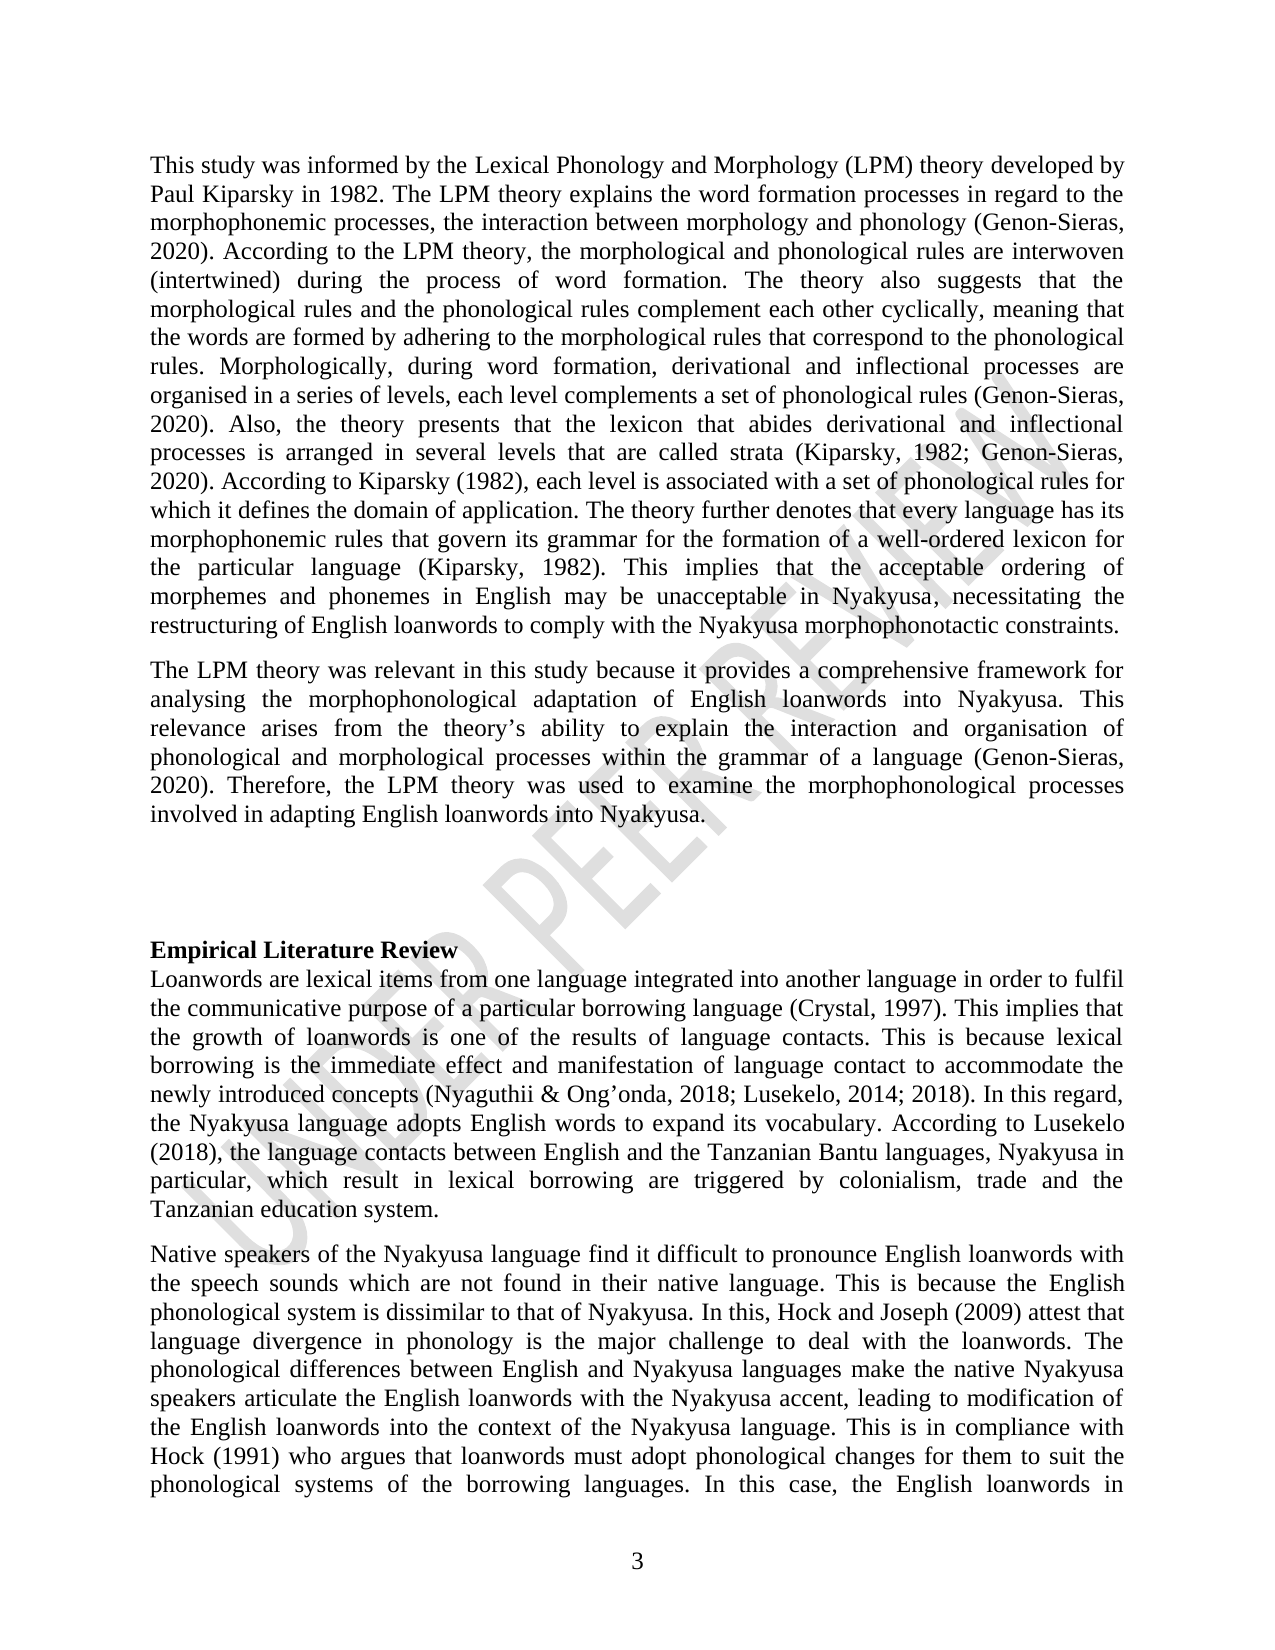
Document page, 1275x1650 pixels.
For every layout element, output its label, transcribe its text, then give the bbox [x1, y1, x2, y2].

text Loanwords are lexical items from one language integrated into another language in order to fulfil the communicative purpose of a particular borrowing language (Crystal, 1997). This implies that the growth of loanwords is one of the results of language contacts. This is because lexical borrowing is the immediate effect and manifestation of language contact to accommodate the newly introduced concepts (Nyaguthii & Ong’onda, 2018; Lusekelo, 2014; 2018). In this regard, the Nyakyusa language adopts English words to expand its vocabulary. According to Lusekelo (2018), the language contacts between English and the Tanzanian Bantu languages, Nyakyusa in particular, which result in lexical borrowing are triggered by colonialism, trade and the Tanzanian education system. [150, 964, 1125, 1223]
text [150, 1239, 1125, 1498]
text Empirical Literature Review [150, 935, 1125, 964]
text The LPM theory was relevant in this study because it provides a comprehensive framework for analysing the morphophonological adaptation of English loanwords into Nyakyusa. This relevance arises from the theory’s ability to explain the interaction and organisation of phonological and morphological processes within the grammar of a language (Genon-Sieras, 2020). Therefore, the LPM theory was used to examine the morphophonological processes involved in adapting English loanwords into Nyakyusa. [150, 655, 1125, 828]
text This study was informed by the Lexical Phonology and Morphology (LPM) theory developed by Paul Kiparsky in 1982. The LPM theory explains the word formation processes in regard to the morphophonemic processes, the interaction between morphology and phonology (Genon-Sieras, 2020). According to the LPM theory, the morphological and phonological rules are interwoven (intertwined) during the process of word formation. The theory also suggests that the morphological rules and the phonological rules complement each other cyclically, meaning that the words are formed by adhering to the morphological rules that correspond to the phonological rules. Morphologically, during word formation, derivational and inflectional processes are organised in a series of levels, each level complements a set of phonological rules (Genon-Sieras, 2020). Also, the theory presents that the lexicon that abides derivational and inflectional processes is arranged in several levels that are called strata (Kiparsky, 1982; Genon-Sieras, 2020). According to Kiparsky (1982), each level is associated with a set of phonological rules for which it defines the domain of application. The theory further denotes that every language has its morphophonemic rules that govern its grammar for the formation of a well-ordered lexicon for the particular language (Kiparsky, 1982). This implies that the acceptable ordering of morphemes and phonemes in English may be unacceptable in Nyakyusa, necessitating the restructuring of English loanwords to comply with the Nyakyusa morphophonotactic constraints. [150, 150, 1125, 639]
